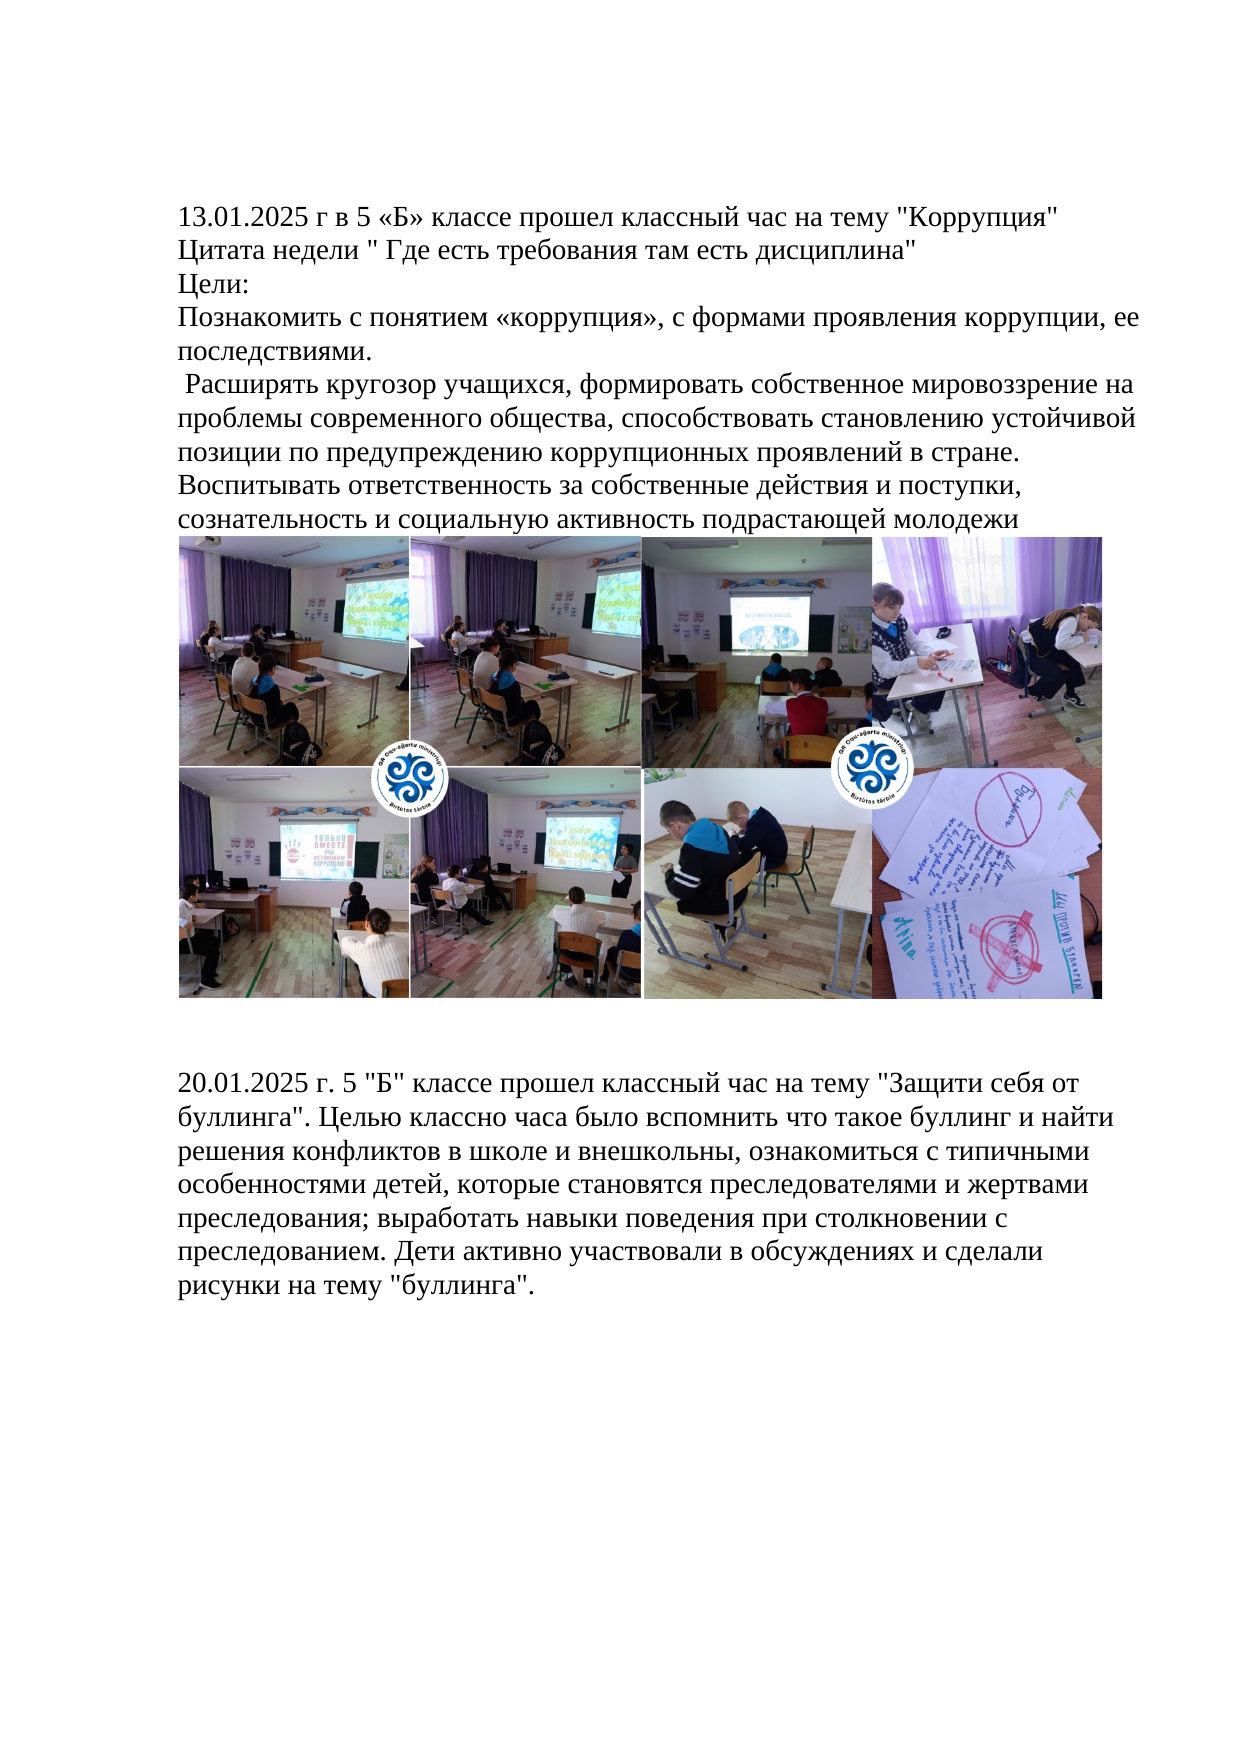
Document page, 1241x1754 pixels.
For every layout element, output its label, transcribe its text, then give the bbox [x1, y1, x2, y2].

text Воспитывать ответственность за собственные действия и поступки, сознательность и социальную активность подрастающей молодежи [177, 467, 1152, 534]
picture [177, 534, 1103, 999]
text Познакомить с понятием «коррупция», с формами проявления коррупции, ее последствиями. [177, 299, 1152, 367]
text 13.01.2025 г в 5 «Б» классе прошел классный час на тему "Коррупция" [177, 199, 1152, 232]
text 20.01.2025 г. 5 "Б" классе прошел классный час на тему "Защити себя от буллинга". Целью классно часа было вспомнить что такое буллинг и найти решения конфликтов в школе и внешкольны, ознакомиться с типичными особенностями детей, которые становятся преследователями и жертвами преследования; выработать навыки поведения при столкновении с преследованием. Дети активно участвовали в обсуждениях и сделали рисунки на тему "буллинга". [177, 1066, 1152, 1300]
text Цели: [177, 266, 1152, 299]
text Цитата недели " Где есть требования там есть дисциплина" [177, 232, 1152, 266]
text Расширять кругозор учащихся, формировать собственное мировоззрение на проблемы современного общества, способствовать становлению устойчивой позиции по предупреждению коррупционных проявлений в стране. [177, 367, 1152, 467]
